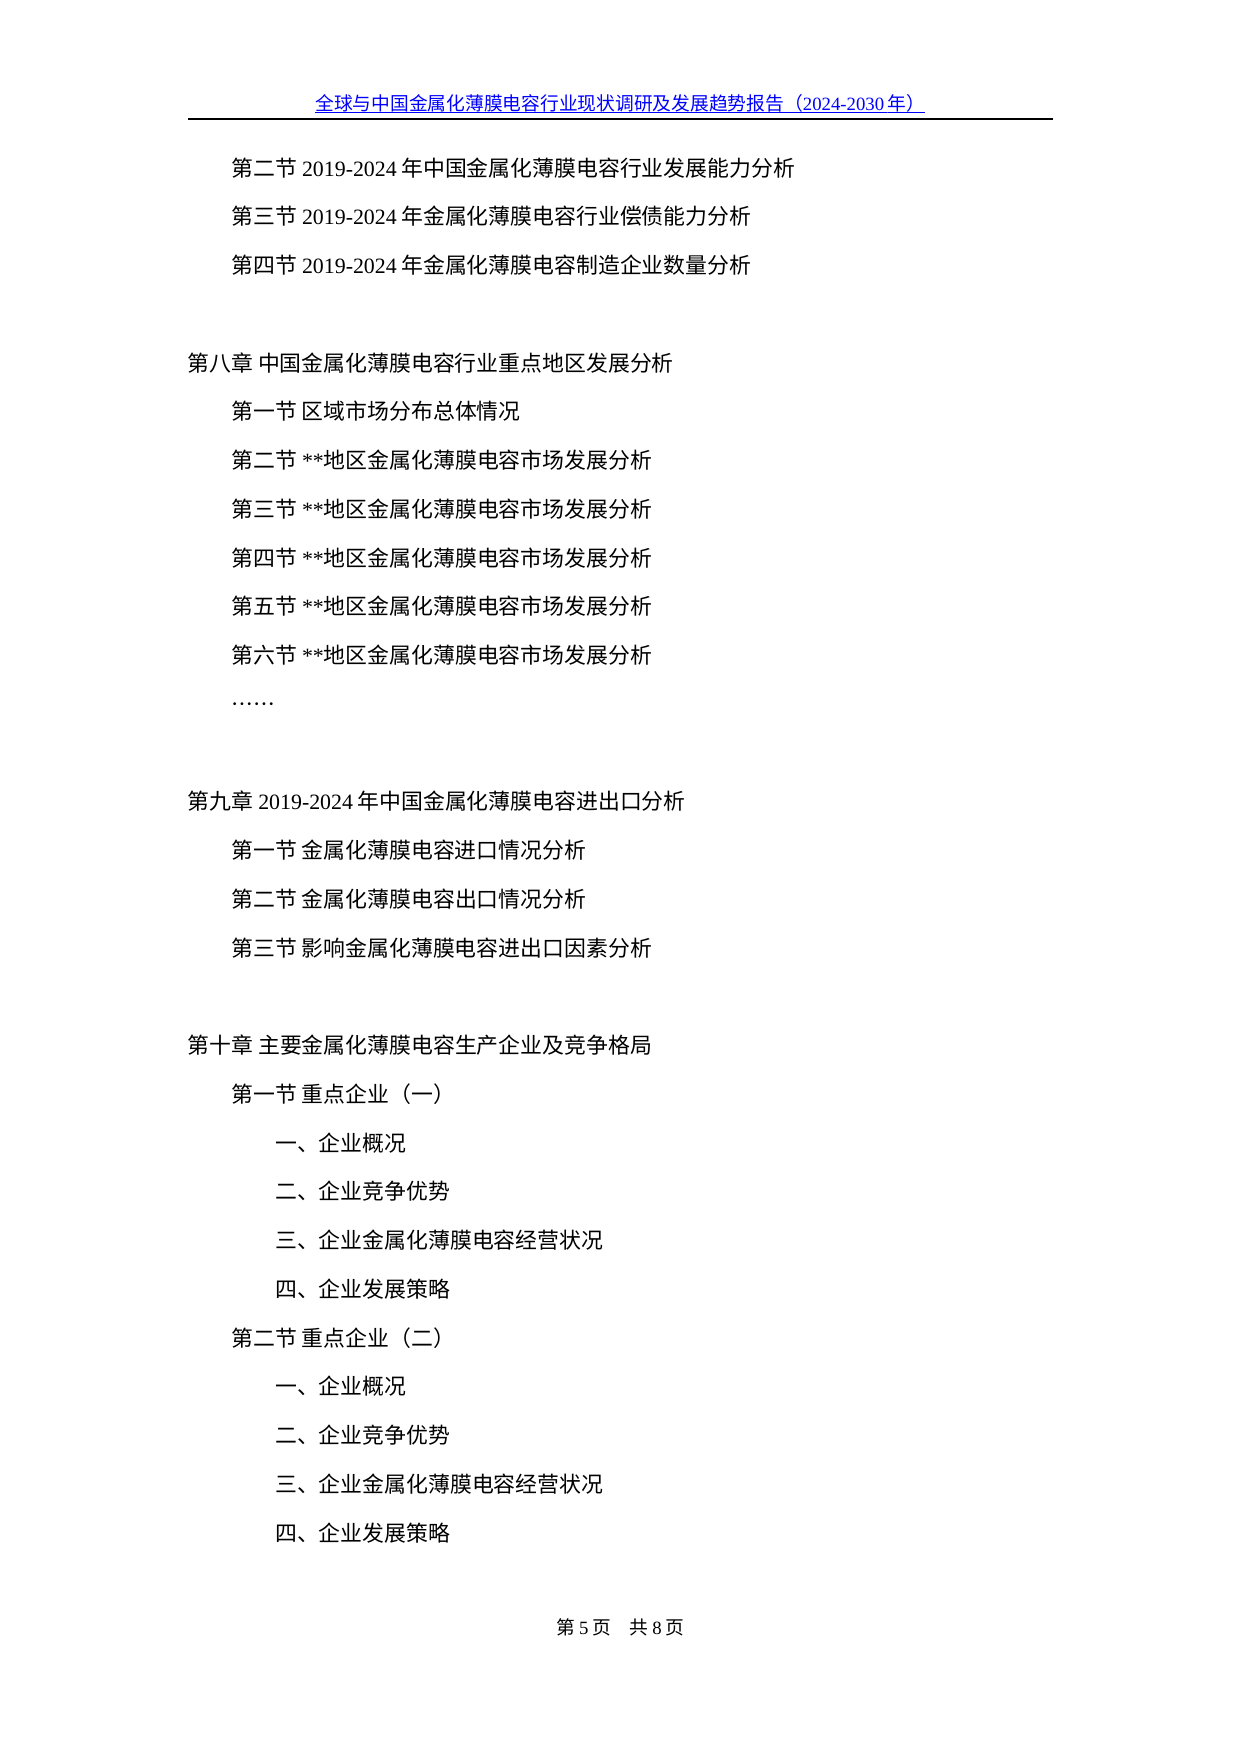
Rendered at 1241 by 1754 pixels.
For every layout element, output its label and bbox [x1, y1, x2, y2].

text [187, 150, 1053, 1548]
